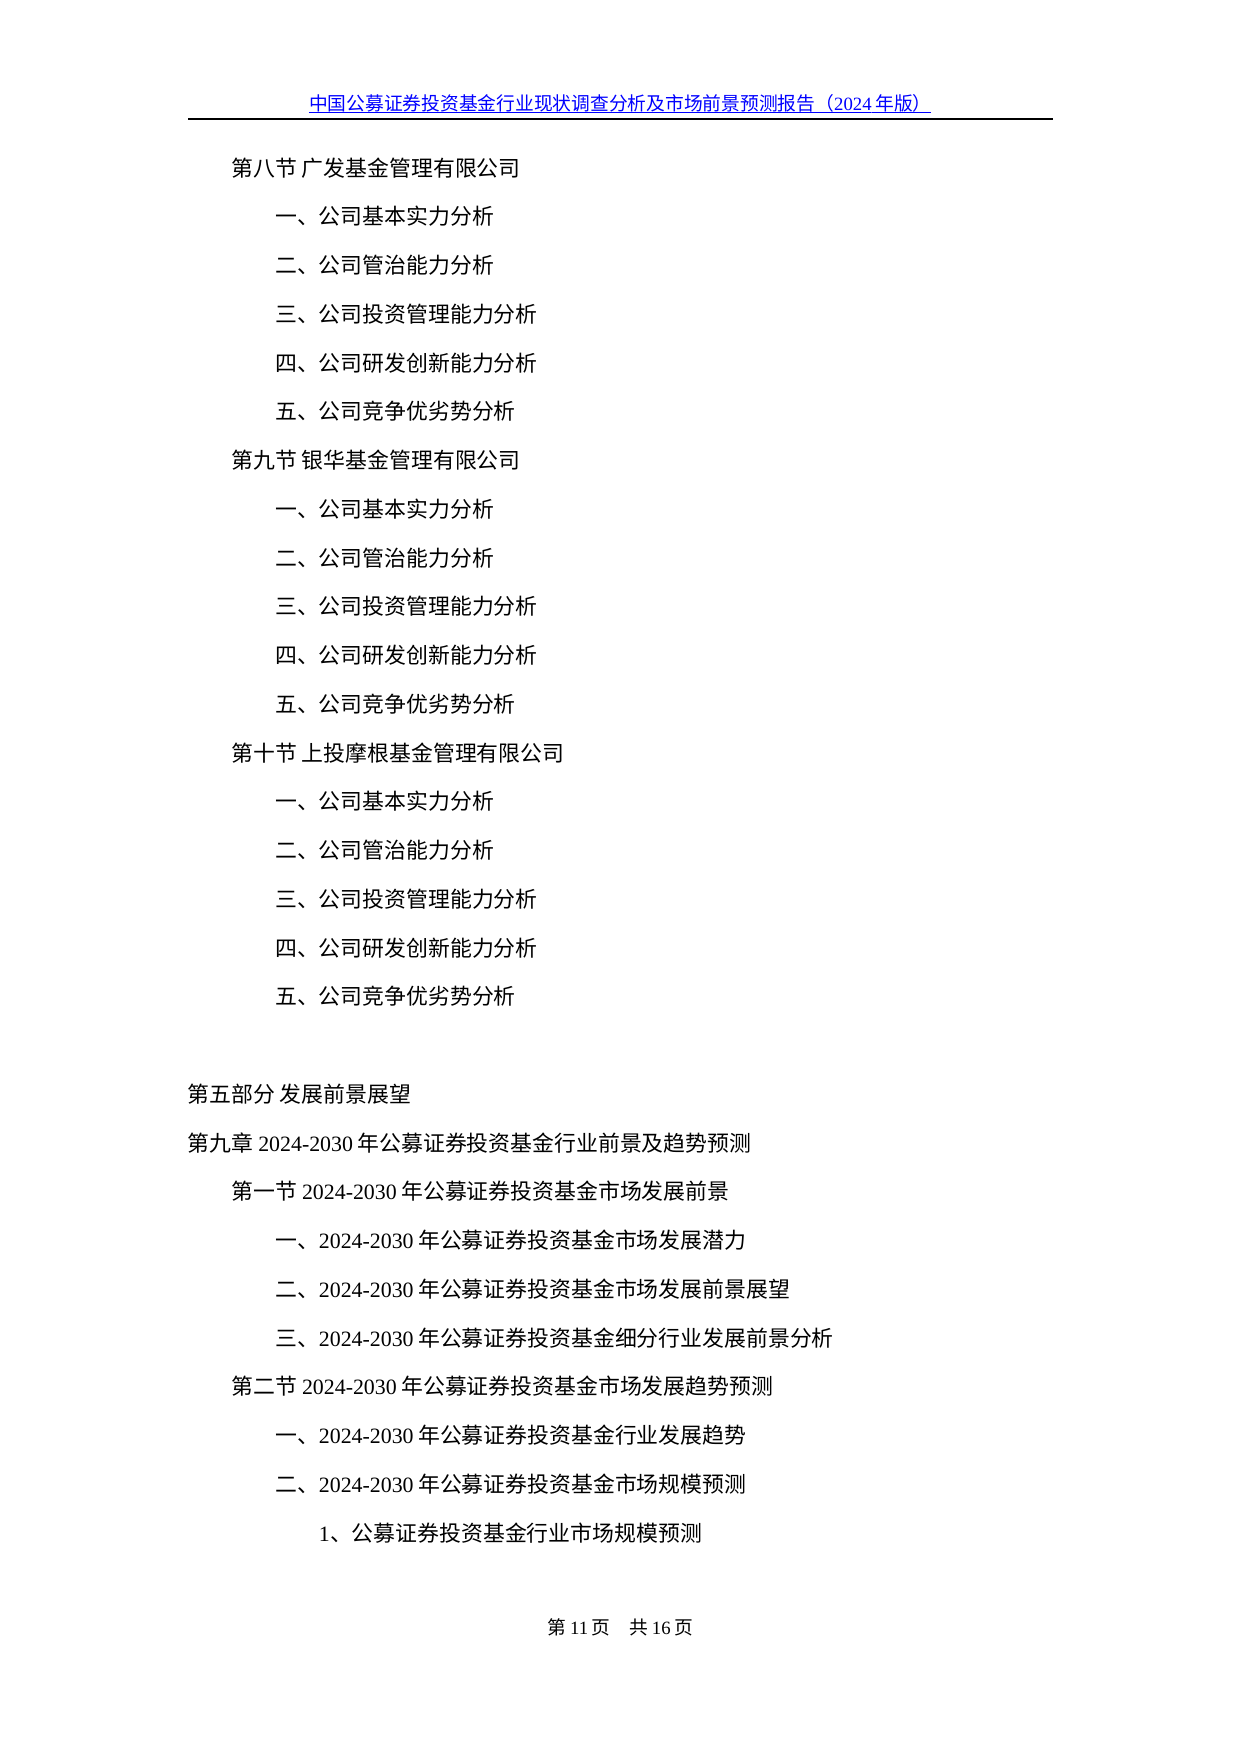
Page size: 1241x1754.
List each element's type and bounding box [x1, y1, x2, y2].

text [187, 150, 1053, 1548]
